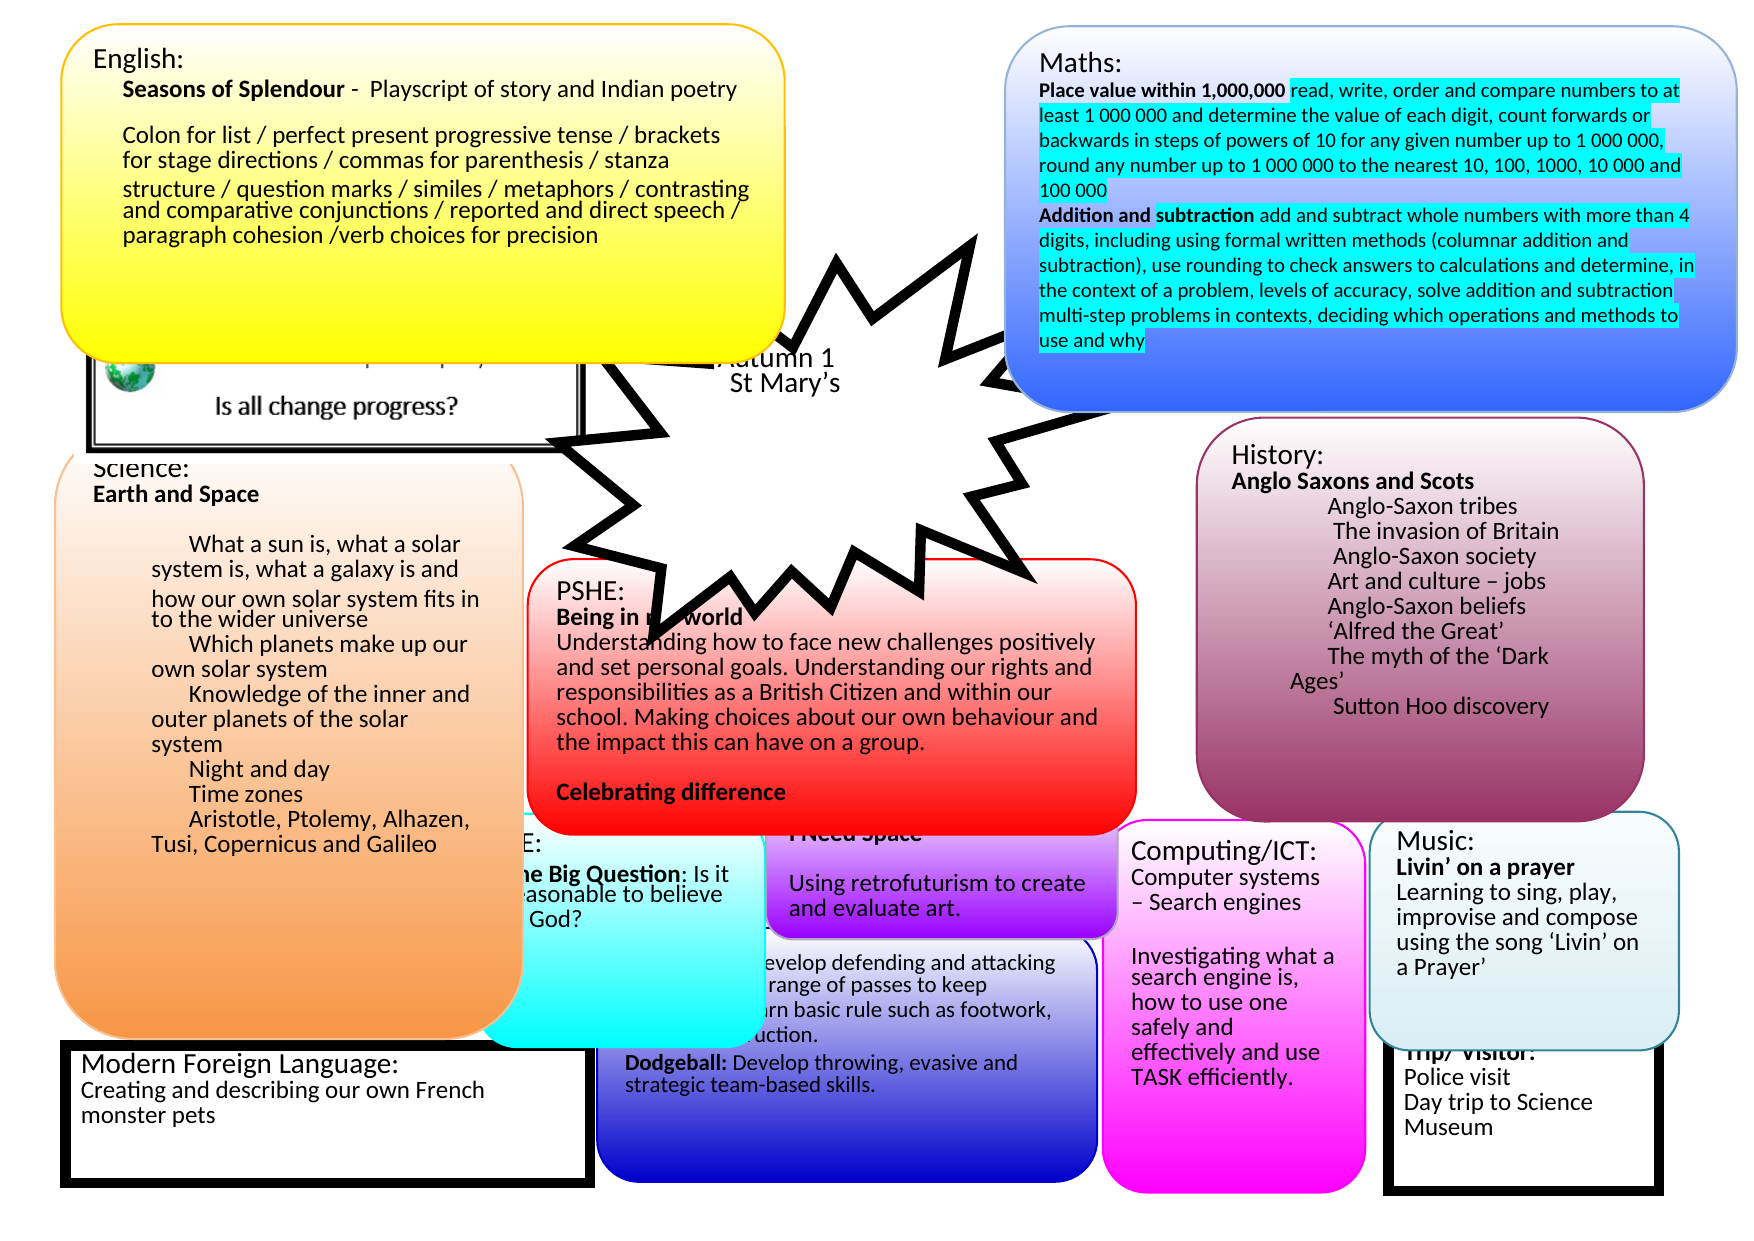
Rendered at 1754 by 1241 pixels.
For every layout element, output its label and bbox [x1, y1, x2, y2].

picture [73, 344, 599, 464]
